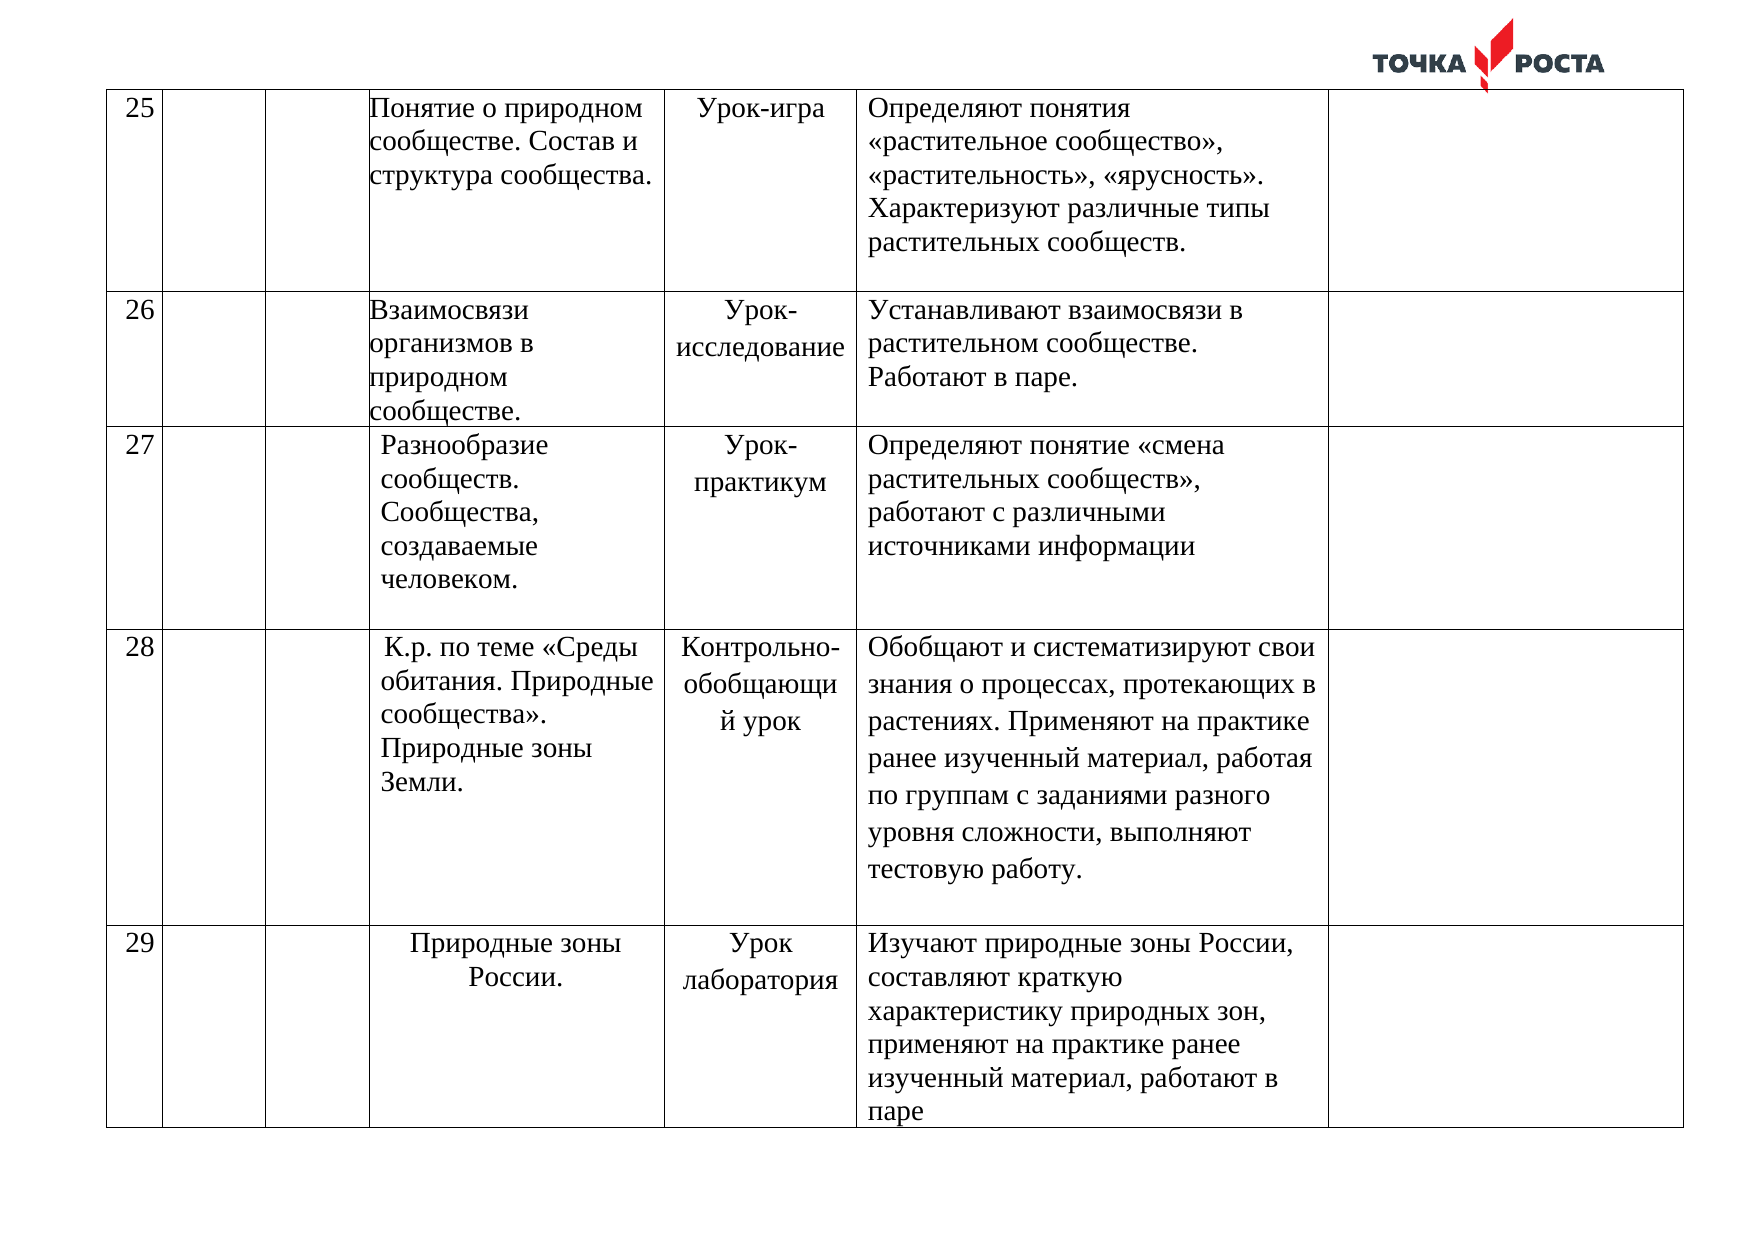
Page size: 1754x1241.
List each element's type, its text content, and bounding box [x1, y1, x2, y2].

table_cell [266, 292, 369, 426]
table_cell Понятие о природном сообществе. Состав и структура сообщества. [370, 90, 664, 291]
table_cell 28 [107, 630, 162, 924]
table_cell [163, 427, 265, 628]
table_cell [1329, 90, 1683, 291]
table_cell [266, 630, 369, 924]
table_cell Изучают природные зоны России, составляют краткую характеристику природных зон, применяют на практике ранее изученный материал, работают в паре [857, 926, 1328, 1127]
table_cell Урок-исследование [665, 292, 856, 426]
table_cell [266, 926, 369, 1127]
table_cell 27 [107, 427, 162, 628]
table_cell Разнообразие сообществ. Сообщества, создаваемые человеком. [370, 427, 664, 628]
table_cell Контрольно-обобщающий урок [665, 630, 856, 924]
table_cell [1329, 427, 1683, 628]
table_cell Определяют понятие «смена растительных сообществ», работают с различными источниками информации [857, 427, 1328, 628]
table_cell Устанавливают взаимосвязи в растительном сообществе. Работают в паре. [857, 292, 1328, 426]
table_cell [163, 90, 265, 291]
table_cell Урок- практикум [665, 427, 856, 628]
table_cell [1329, 926, 1683, 1127]
table_cell 29 [107, 926, 162, 1127]
table_cell Природные зоны России. [370, 926, 664, 1127]
table_cell Обобщают и систематизируют свои знания о процессах, протекающих в растениях. Применяют на практике ранее изученный материал, работая по группам с заданиями разного уровня сложности, выполняют тестовую работу. [857, 630, 1328, 924]
table_cell [1329, 630, 1683, 924]
table_cell Взаимосвязи организмов в природном сообществе. [370, 292, 664, 426]
table_cell Урок лаборатория [665, 926, 856, 1127]
table_cell Урок-игра [665, 90, 856, 291]
table_cell Определяют понятия «растительное сообщество», «растительность», «ярусность». Характеризуют различные типы растительных сообществ. [857, 90, 1328, 291]
table_cell [266, 427, 369, 628]
picture [1336, 0, 1637, 89]
table_cell [266, 90, 369, 291]
table_cell [163, 292, 265, 426]
table_cell [1329, 292, 1683, 426]
table_cell К.р. по теме «Среды обитания. Природные сообщества». Природные зоны Земли. [370, 630, 664, 924]
table_cell 26 [107, 292, 162, 426]
table_cell [163, 926, 265, 1127]
table_cell 25 [107, 90, 162, 291]
table_cell [163, 630, 265, 924]
